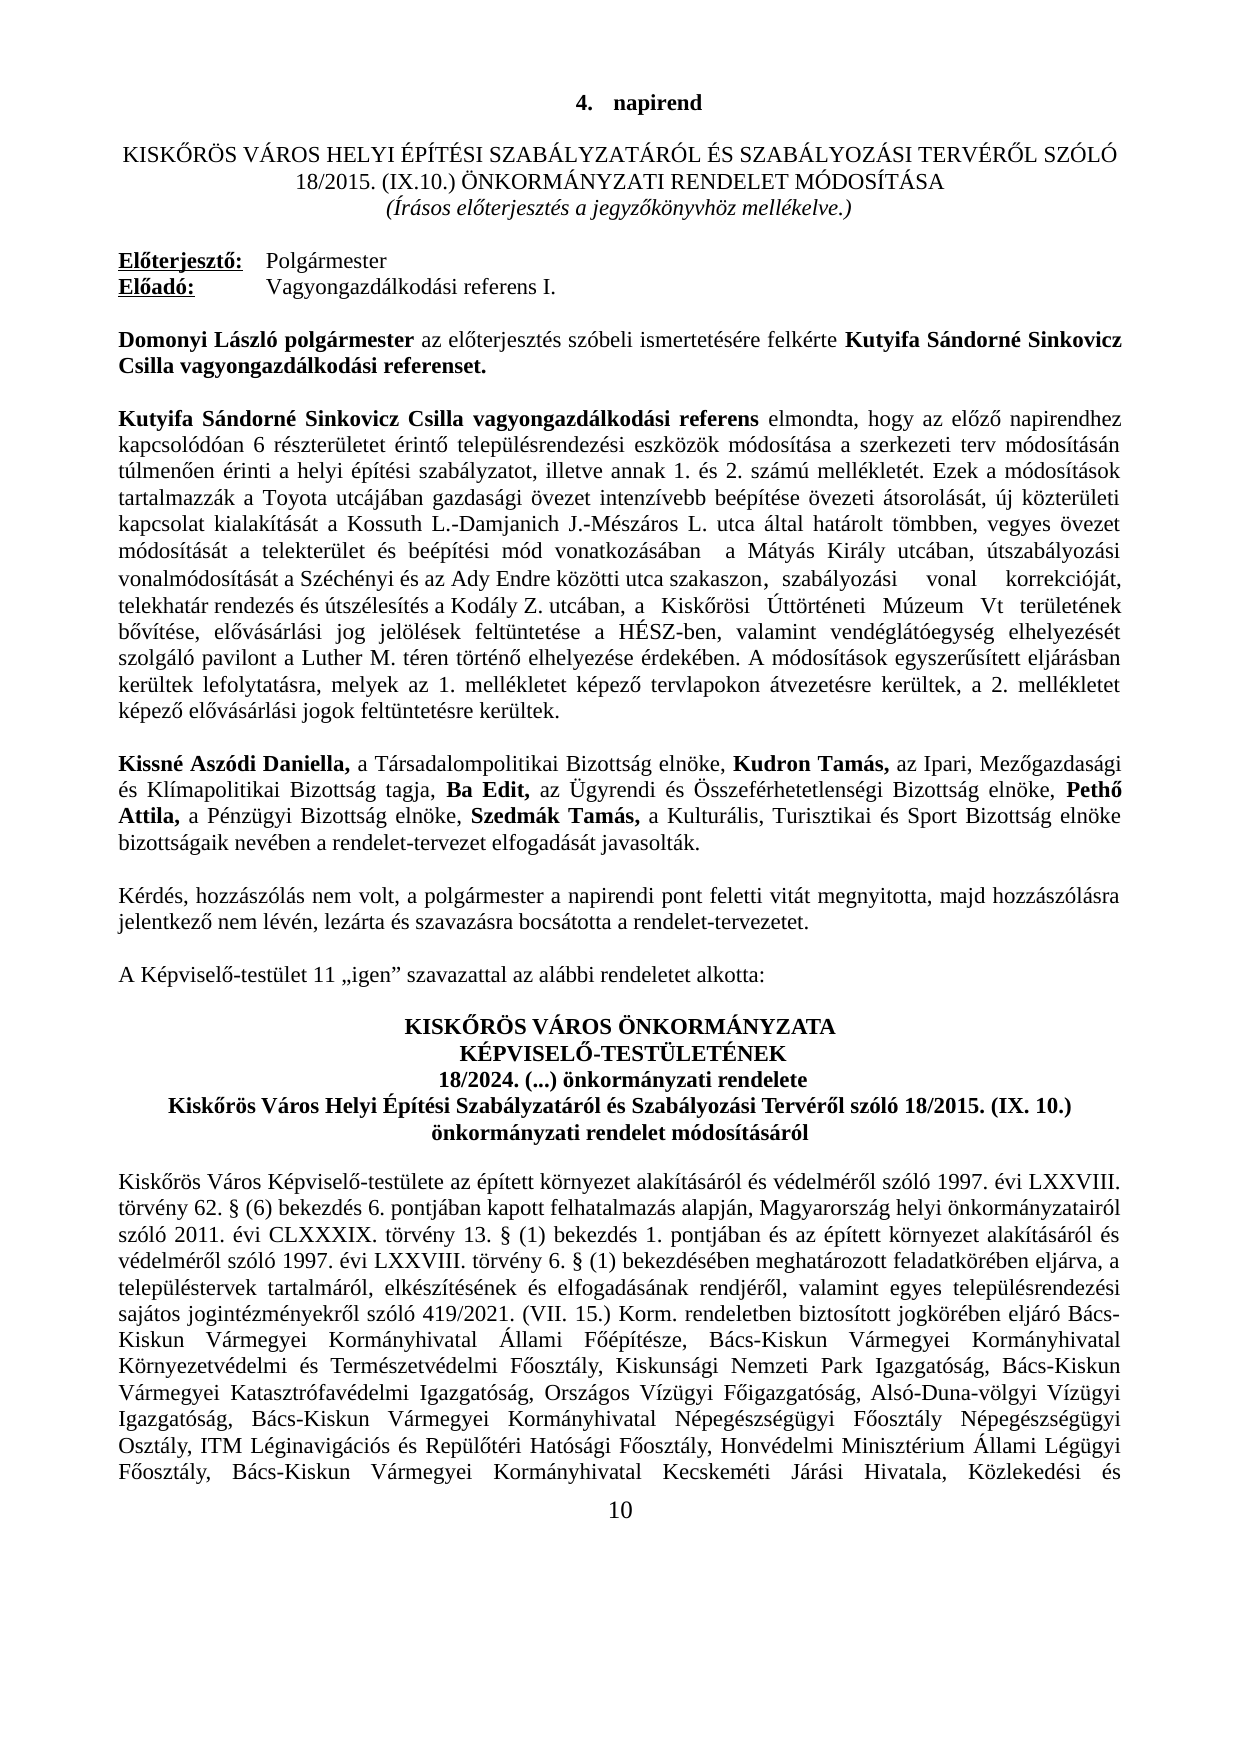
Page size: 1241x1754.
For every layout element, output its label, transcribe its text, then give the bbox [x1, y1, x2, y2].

text (Írásos előterjesztés a jegyzőkönyvhöz mellékelve.) [118, 194, 1122, 220]
text Képviselő-testületének [118, 1040, 1122, 1066]
text Kissné Aszódi Daniella, a Társadalompolitikai Bizottság elnöke, Kudron Tamás, az Ipari, Mezőgazdasági és Klímapolitikai Bizottság tagja, Ba Edit, az Ügyrendi és Összeférhetetlenségi Bizottság elnöke, Pethő Attila, a Pénzügyi Bizottság elnöke, Szedmák Tamás, a Kulturális, Turisztikai és Sport Bizottság elnöke bizottságaik nevében a rendelet-tervezet elfogadását javasolták. [118, 750, 1122, 855]
text Kiskőrös Város Helyi Építési Szabályzatáról és Szabályozási Tervéről szóló 18/2015. (IX. 10.) önkormányzati rendelet módosításáról [118, 1092, 1122, 1145]
text A Képviselő-testület 11 „igen” szavazattal az alábbi rendeletet alkotta: [118, 961, 1122, 987]
text KISKŐRÖS VÁROS HELYI ÉPÍTÉSI SZABÁLYZATÁRÓL ÉS SZABÁLYOZÁSI TERVÉRŐL SZÓLÓ 18/2015. (IX.10.) ÖNKORMÁNYZATI RENDELET MÓDOSÍTÁSA [118, 141, 1122, 194]
text Kutyifa Sándorné Sinkovicz Csilla vagyongazdálkodási referens elmondta, hogy az előző napirendhez kapcsolódóan 6 részterületet érintő településrendezési eszközök módosítása a szerkezeti terv módosításán túlmenően érinti a helyi építési szabályzatot, illetve annak 1. és 2. számú mellékletét. Ezek a módosítások tartalmazzák a Toyota utcájában gazdasági övezet intenzívebb beépítése övezeti átsorolását, új közterületi kapcsolat kialakítását a Kossuth L.-Damjanich J.-Mészáros L. utca által határolt tömbben, vegyes övezet módosítását a telekterület és beépítési mód vonatkozásában a Mátyás Király utcában, útszabályozási vonalmódosítását a Széchényi és az Ady Endre közötti utca szakaszon, szabályozási vonal korrekcióját, telekhatár rendezés és útszélesítés a Kodály Z. utcában, a Kiskőrösi Úttörténeti Múzeum Vt területének bővítése, elővásárlási jog jelölések feltüntetése a HÉSZ-ben, valamint vendéglátóegység elhelyezését szolgáló pavilont a Luther M. téren történő elhelyezése érdekében. A módosítások egyszerűsített eljárásban kerültek lefolytatásra, melyek az 1. mellékletet képező tervlapokon átvezetésre kerültek, a 2. mellékletet képező elővásárlási jogok feltüntetésre kerültek. [118, 405, 1122, 723]
text 18/2024. (...) önkormányzati rendelete [118, 1066, 1122, 1092]
text Előadó: Vagyongazdálkodási referens I. [118, 273, 1122, 299]
list Domonyi László polgármester az előterjesztés szóbeli ismertetésére felkérte Kutyifa Sándorné Sinkovicz Csilla vagyongazdálkodási referenset. [118, 326, 1122, 378]
list napirend [156, 89, 1122, 115]
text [118, 1168, 1122, 1484]
text Előterjesztő: Polgármester [118, 247, 1122, 273]
text Kiskőrös Város Önkormányzata [118, 1013, 1122, 1040]
text Kérdés, hozzászólás nem volt, a polgármester a napirendi pont feletti vitát megnyitotta, majd hozzászólásra jelentkező nem lévén, lezárta és szavazásra bocsátotta a rendelet-tervezetet. [118, 882, 1122, 934]
